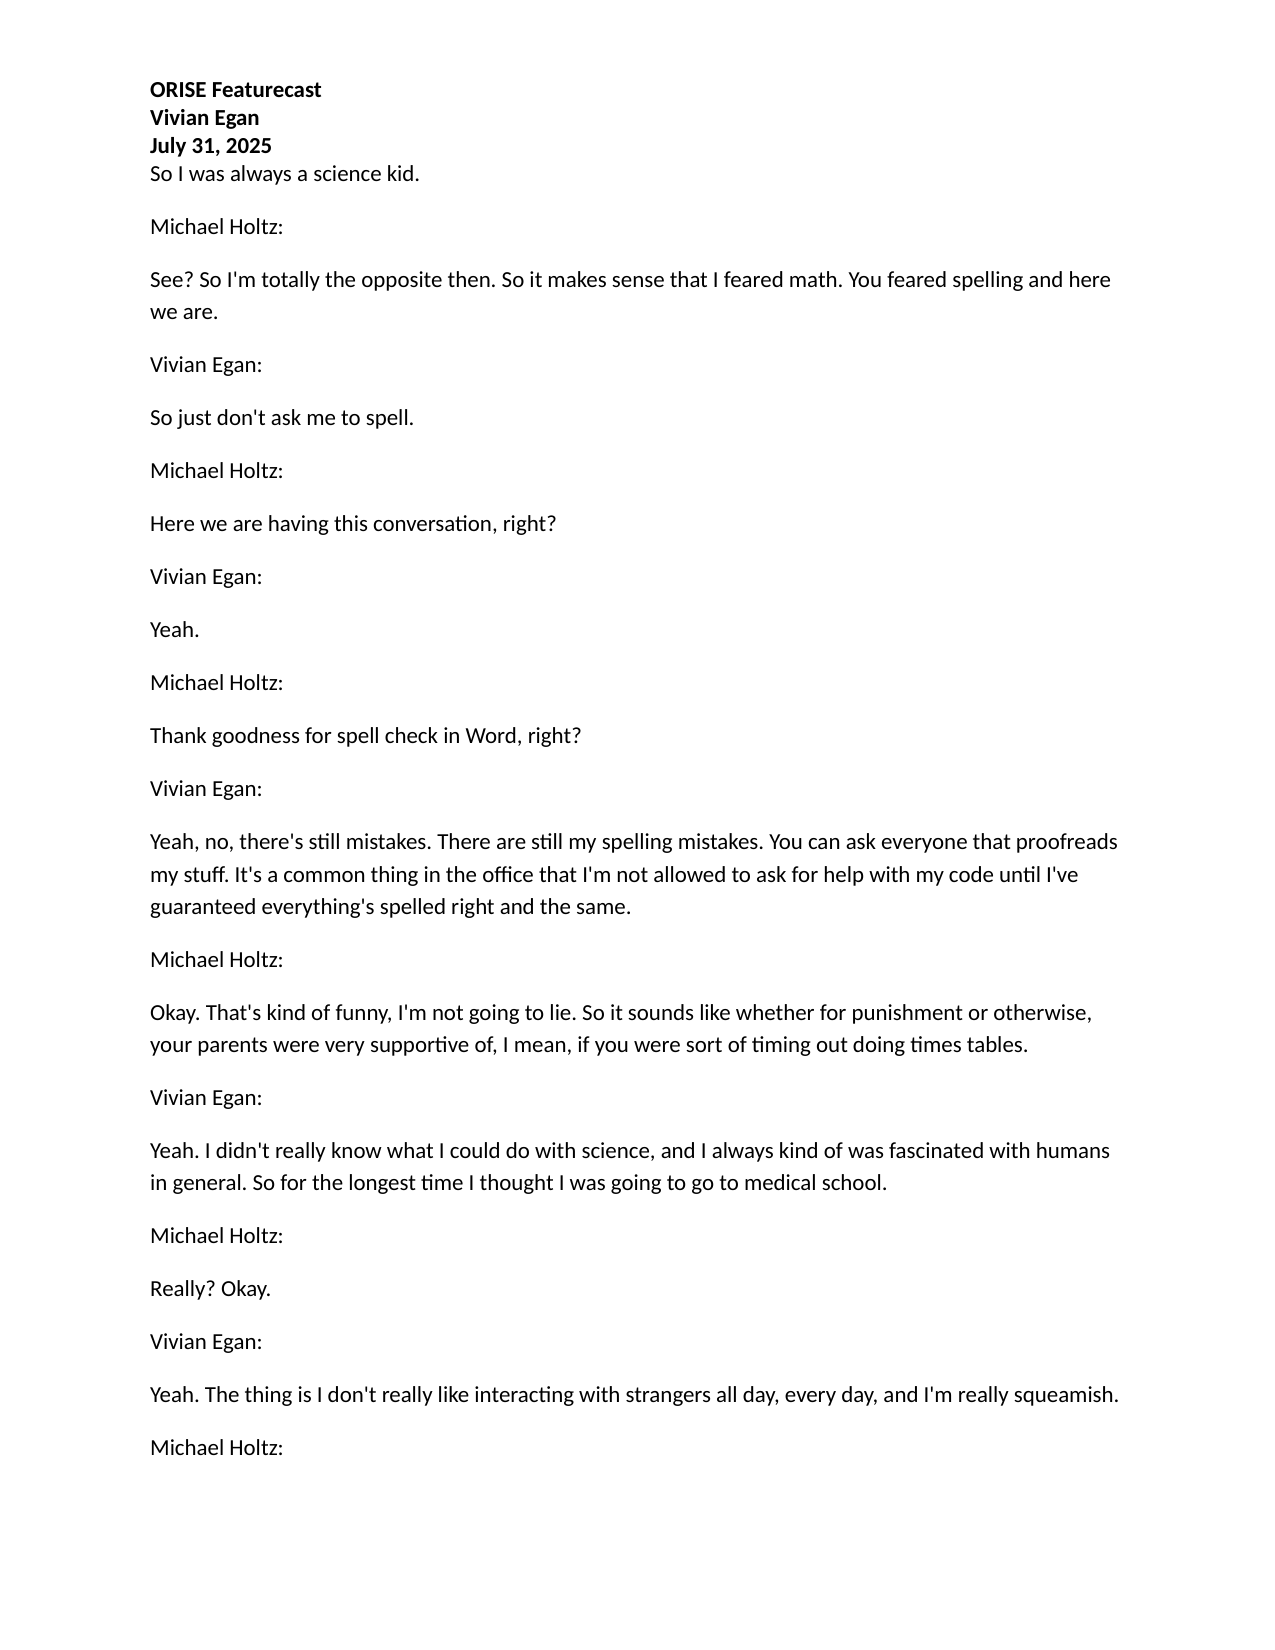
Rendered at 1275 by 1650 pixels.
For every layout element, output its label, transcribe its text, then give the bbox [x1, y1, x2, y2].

text So just don't ask me to spell. [150, 403, 1125, 431]
text Here we are having this conversation, right? [150, 509, 1125, 537]
text Vivian Egan: [150, 774, 1125, 802]
text Michael Holtz: [150, 945, 1125, 973]
text Yeah. [150, 615, 1125, 643]
text Michael Holtz: [150, 456, 1125, 484]
text Vivian Egan: [150, 350, 1125, 378]
text Okay. That's kind of funny, I'm not going to lie. So it sounds like whether for punishment or otherwise, your parents were very supportive of, I mean, if you were sort of timing out doing times tables. [150, 998, 1125, 1058]
text Michael Holtz: [150, 1433, 1125, 1461]
text Michael Holtz: [150, 1221, 1125, 1249]
text Vivian Egan: [150, 1327, 1125, 1355]
text Michael Holtz: [150, 668, 1125, 696]
text Yeah. The thing is I don't really like interacting with strangers all day, every day, and I'm really squeamish. [150, 1380, 1125, 1408]
text Vivian Egan: [150, 1083, 1125, 1111]
text Yeah. I didn't really know what I could do with science, and I always kind of was fascinated with humans in general. So for the longest time I thought I was going to go to medical school. [150, 1136, 1125, 1196]
text Thank goodness for spell check in Word, right? [150, 721, 1125, 749]
text See? So I'm totally the opposite then. So it makes sense that I feared math. You feared spelling and here we are. [150, 265, 1125, 325]
text Vivian Egan: [150, 562, 1125, 590]
text So I was always a science kid. [150, 159, 1125, 187]
text Really? Okay. [150, 1274, 1125, 1302]
text Yeah, no, there's still mistakes. There are still my spelling mistakes. You can ask everyone that proofreads my stuff. It's a common thing in the office that I'm not allowed to ask for help with my code until I've guaranteed everything's spelled right and the same. [150, 827, 1125, 920]
text Michael Holtz: [150, 212, 1125, 240]
